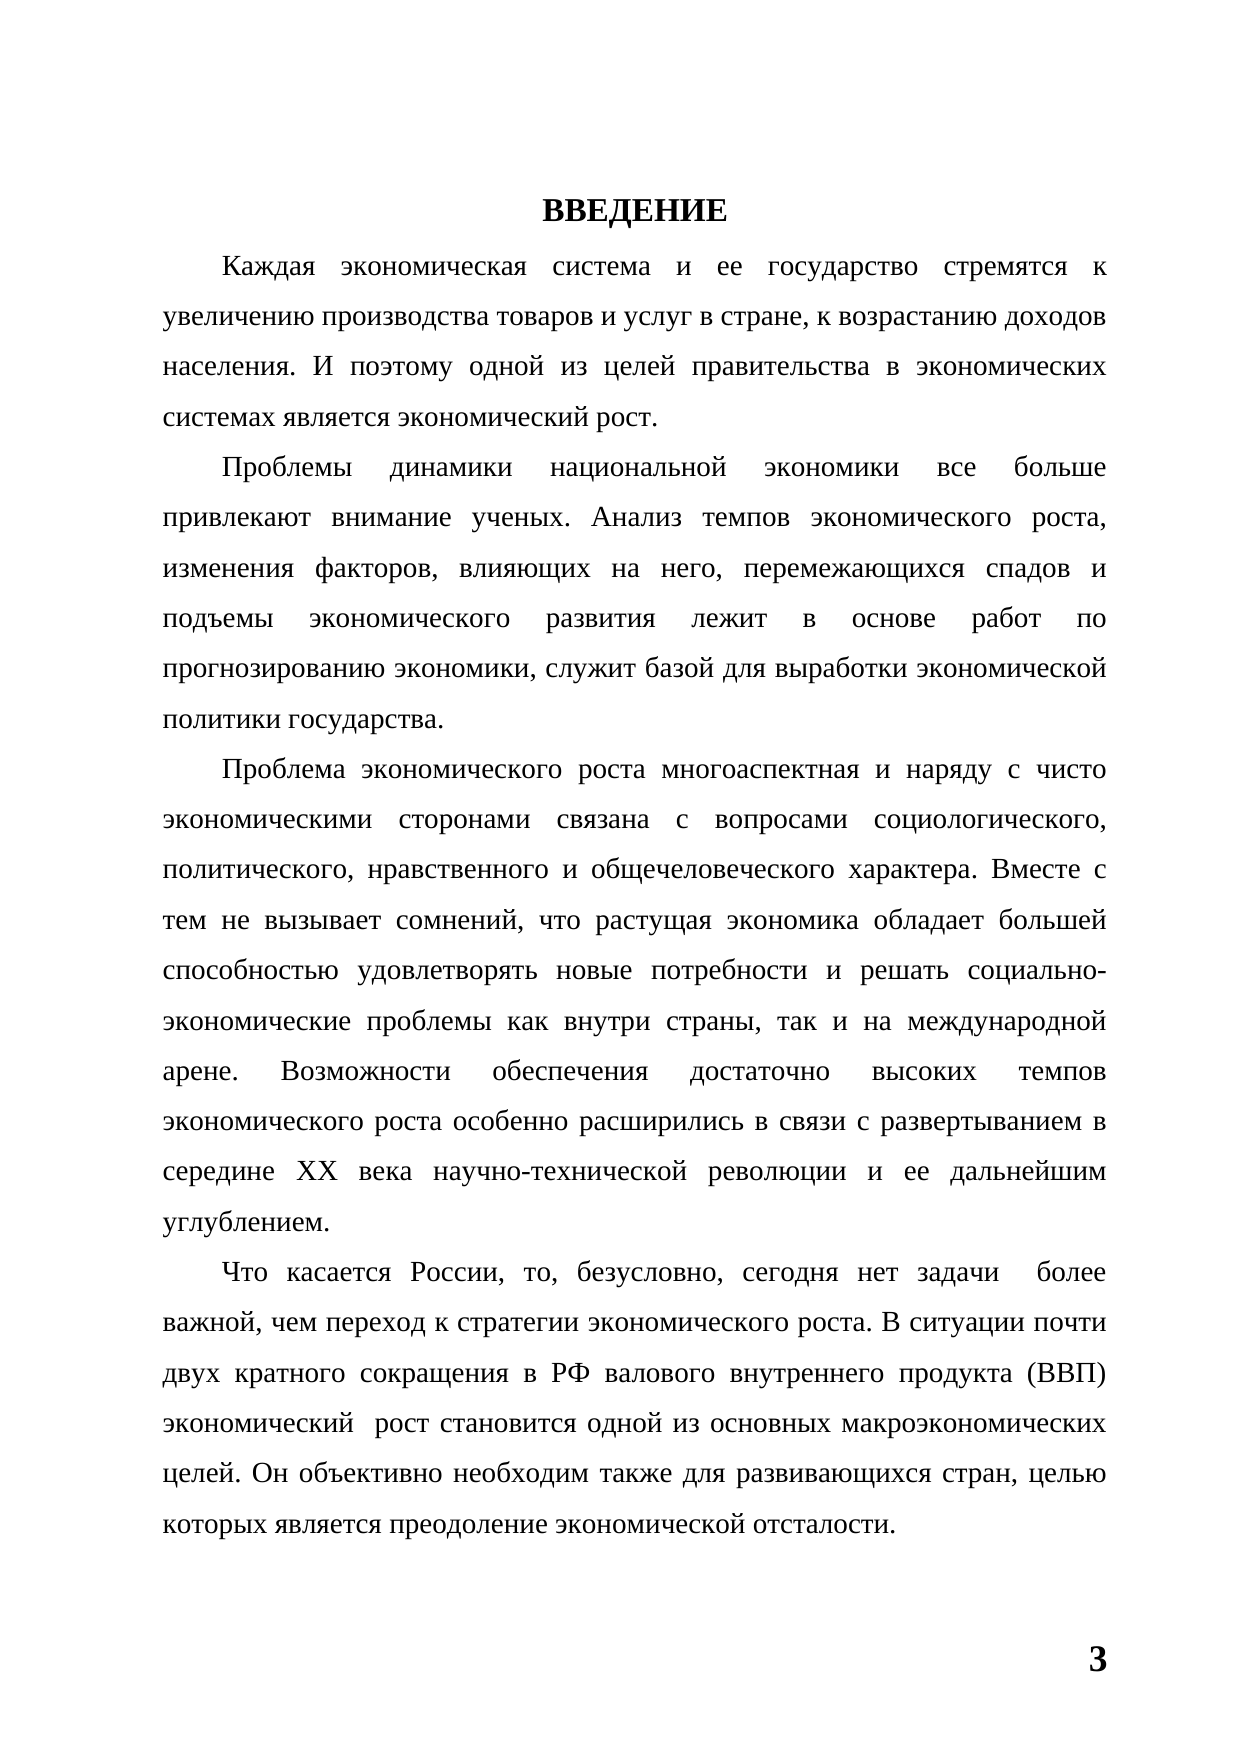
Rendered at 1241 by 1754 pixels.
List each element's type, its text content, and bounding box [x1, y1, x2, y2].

subtitle Проблемы динамики национальной экономики все больше привлекают внимание ученых. Анализ темпов экономического роста, изменения факторов, влияющих на него, перемежающихся спадов и подъемы экономического развития лежит в основе работ по прогнозированию экономики, служит базой для выработки экономической политики государства. [162, 449, 1107, 734]
subtitle Проблема экономического роста многоаспектная и наряду с чисто экономическими сторонами связана с вопросами социологического, политического, нравственного и общечеловеческого характера. Вместе с тем не вызывает сомнений, что растущая экономика обладает большей способностью удовлетворять новые потребности и решать социально-экономические проблемы как внутри страны, так и на международной арене. Возможности обеспечения достаточно высоких темпов экономического роста особенно расширились в связи с развертыванием в середине XX века научно-технической революции и ее дальнейшим углублением. [162, 751, 1107, 1237]
title ВВЕДЕНИЕ [162, 190, 1107, 229]
subtitle Каждая экономическая система и ее государство стремятся к увеличению производства товаров и услуг в стране, к возрастанию доходов населения. И поэтому одной из целей правительства в экономических системах является экономический рост. [162, 248, 1107, 432]
subtitle Что касается России, то, безусловно, сегодня нет задачи более важной, чем переход к стратегии экономического роста. В ситуации почти двух кратного сокращения в РФ валового внутреннего продукта (ВВП) экономический рост становится одной из основных макроэкономических целей. Он объективно необходим также для развивающихся стран, целью которых является преодоление экономической отсталости. [162, 1254, 1107, 1539]
